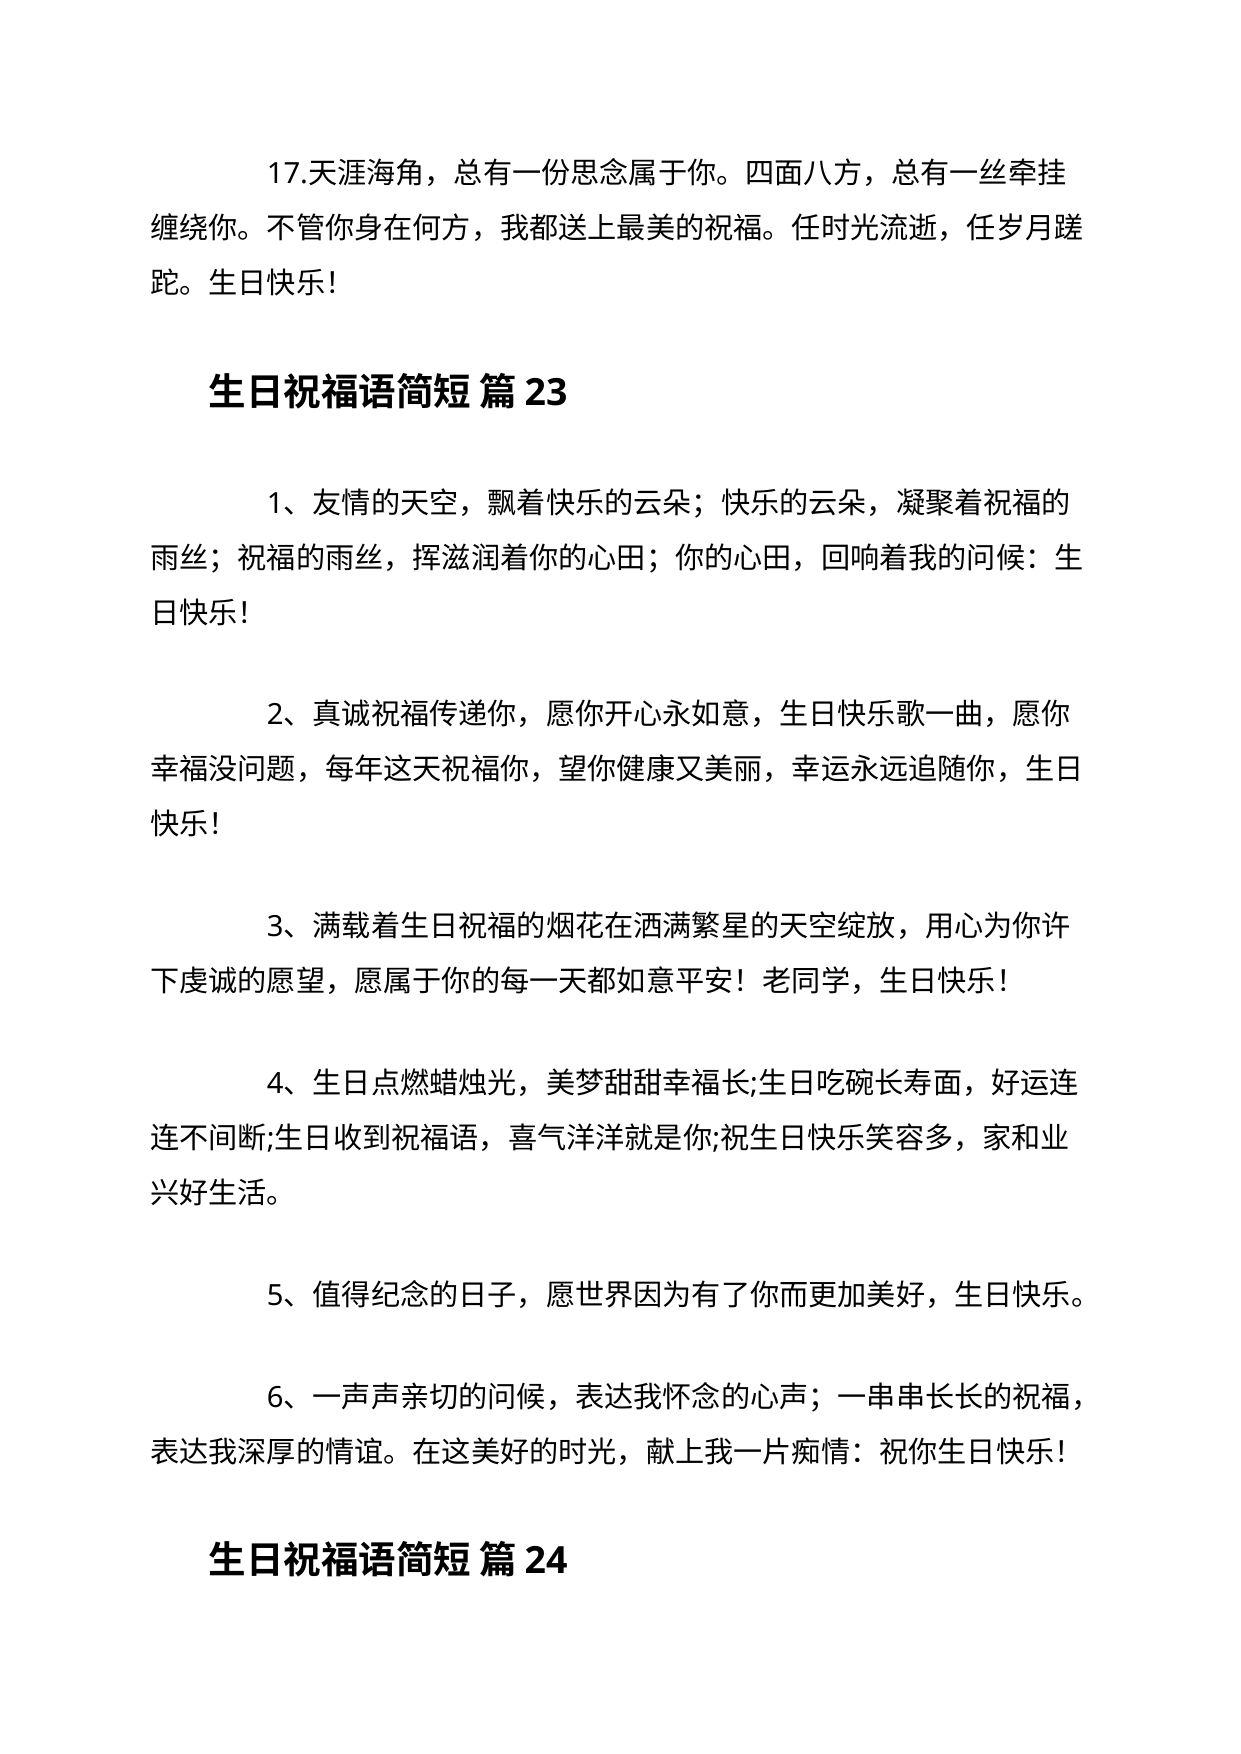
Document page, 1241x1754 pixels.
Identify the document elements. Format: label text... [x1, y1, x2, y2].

text 生日祝福语简短 篇23 [150, 362, 1090, 416]
text 17.天涯海角，总有一份思念属于你。四面八方，总有一丝牵挂缠绕你。不管你身在何方，我都送上最美的祝福。任时光流逝，任岁月蹉跎。生日快乐！ [150, 150, 1090, 302]
text 2、真诚祝福传递你，愿你开心永如意，生日快乐歌一曲，愿你幸福没问题，每年这天祝福你，望你健康又美丽，幸运永远追随你，生日快乐！ [150, 691, 1090, 843]
text 生日祝福语简短 篇24 [150, 1530, 1090, 1584]
text 5、值得纪念的日子，愿世界因为有了你而更加美好，生日快乐。 [150, 1271, 1090, 1313]
text 4、生日点燃蜡烛光，美梦甜甜幸福长;生日吃碗长寿面，好运连连不间断;生日收到祝福语，喜气洋洋就是你;祝生日快乐笑容多，家和业兴好生活。 [150, 1059, 1090, 1212]
text 1、友情的天空，飘着快乐的云朵；快乐的云朵，凝聚着祝福的雨丝；祝福的雨丝，挥滋润着你的心田；你的心田，回响着我的问候：生日快乐！ [150, 479, 1090, 631]
text 3、满载着生日祝福的烟花在洒满繁星的天空绽放，用心为你许下虔诚的愿望，愿属于你的每一天都如意平安！老同学，生日快乐！ [150, 903, 1090, 1000]
text 6、一声声亲切的问候，表达我怀念的心声；一串串长长的祝福，表达我深厚的情谊。在这美好的时光，献上我一片痴情：祝你生日快乐！ [150, 1373, 1090, 1470]
